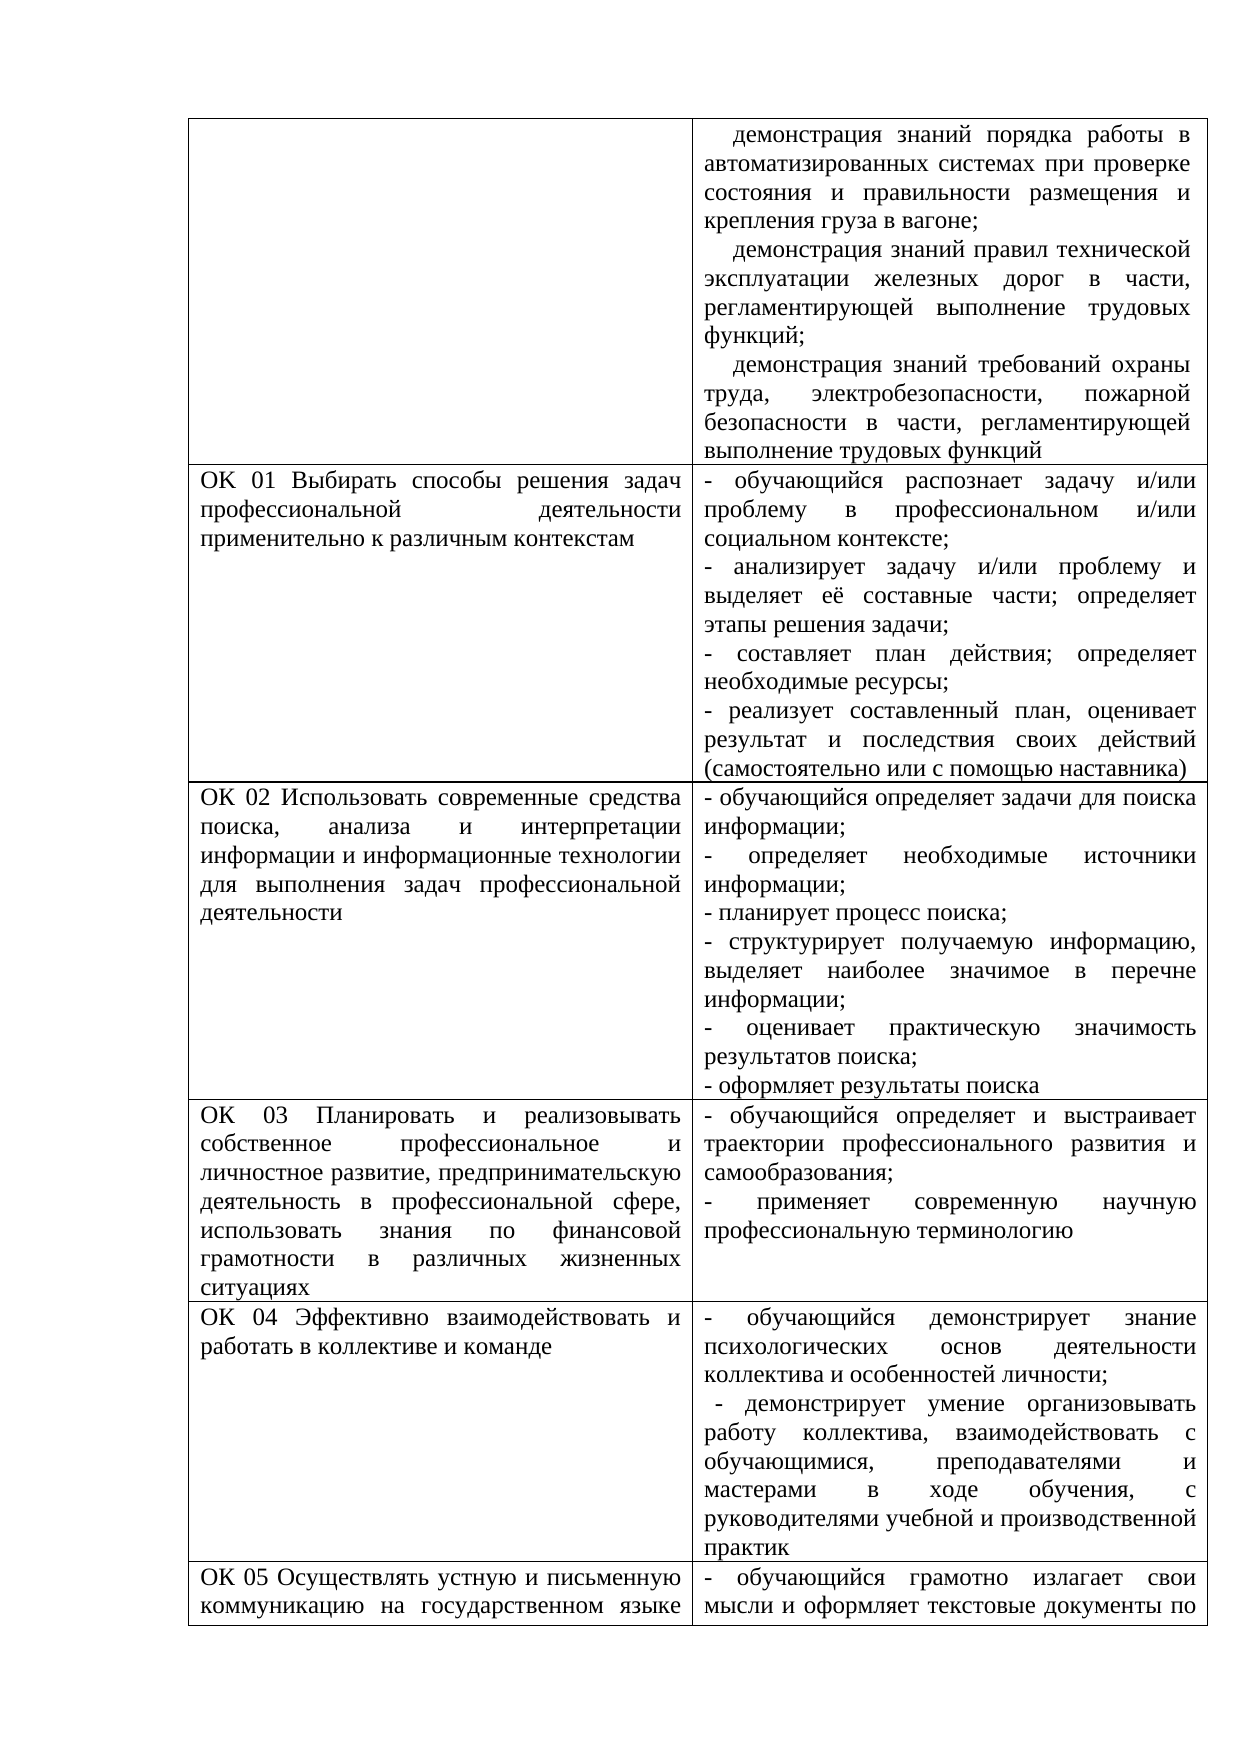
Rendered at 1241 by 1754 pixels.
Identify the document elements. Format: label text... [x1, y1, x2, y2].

table_cell - обучающийся распознает задачу и/или проблему в профессиональном и/или социальном контексте; - анализирует задачу и/или проблему и выделяет её составные части; определяет этапы решения задачи; - составляет план действия; определяет необходимые ресурсы; - реализует составленный план, оценивает результат и последствия своих действий (самостоятельно или с помощью наставника) [693, 465, 1207, 781]
table_cell OK 01 Выбирать способы решения задач профессиональной деятельности применительно к различным контекстам [189, 465, 692, 781]
table_cell - обучающийся определяет и выстраивает траектории профессионального развития и самообразования; - применяет современную научную профессиональную терминологию [693, 1100, 1207, 1301]
table_cell ОК 04 Эффективно взаимодействовать и работать в коллективе и команде [189, 1302, 692, 1561]
table_cell ОК 02 Использовать современные средства поиска, анализа и интерпретации информации и информационные технологии для выполнения задач профессиональной деятельности [189, 783, 692, 1099]
table_cell ОК 03 Планировать и реализовывать собственное профессиональное и личностное развитие, предпринимательскую деятельность в профессиональной сфере, использовать знания по финансовой грамотности в различных жизненных ситуациях [189, 1100, 692, 1301]
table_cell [189, 119, 692, 464]
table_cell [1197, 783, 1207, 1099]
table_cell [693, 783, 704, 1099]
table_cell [693, 1562, 1207, 1625]
table_cell - обучающийся демонстрирует знание психологических основ деятельности коллектива и особенностей личности; - демонстрирует умение организовывать работу коллектива, взаимодействовать с обучающимися, преподавателями и мастерами в ходе обучения, с руководителями учебной и производственной практик [693, 1302, 1207, 1561]
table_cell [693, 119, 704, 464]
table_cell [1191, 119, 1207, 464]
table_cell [189, 1562, 692, 1625]
